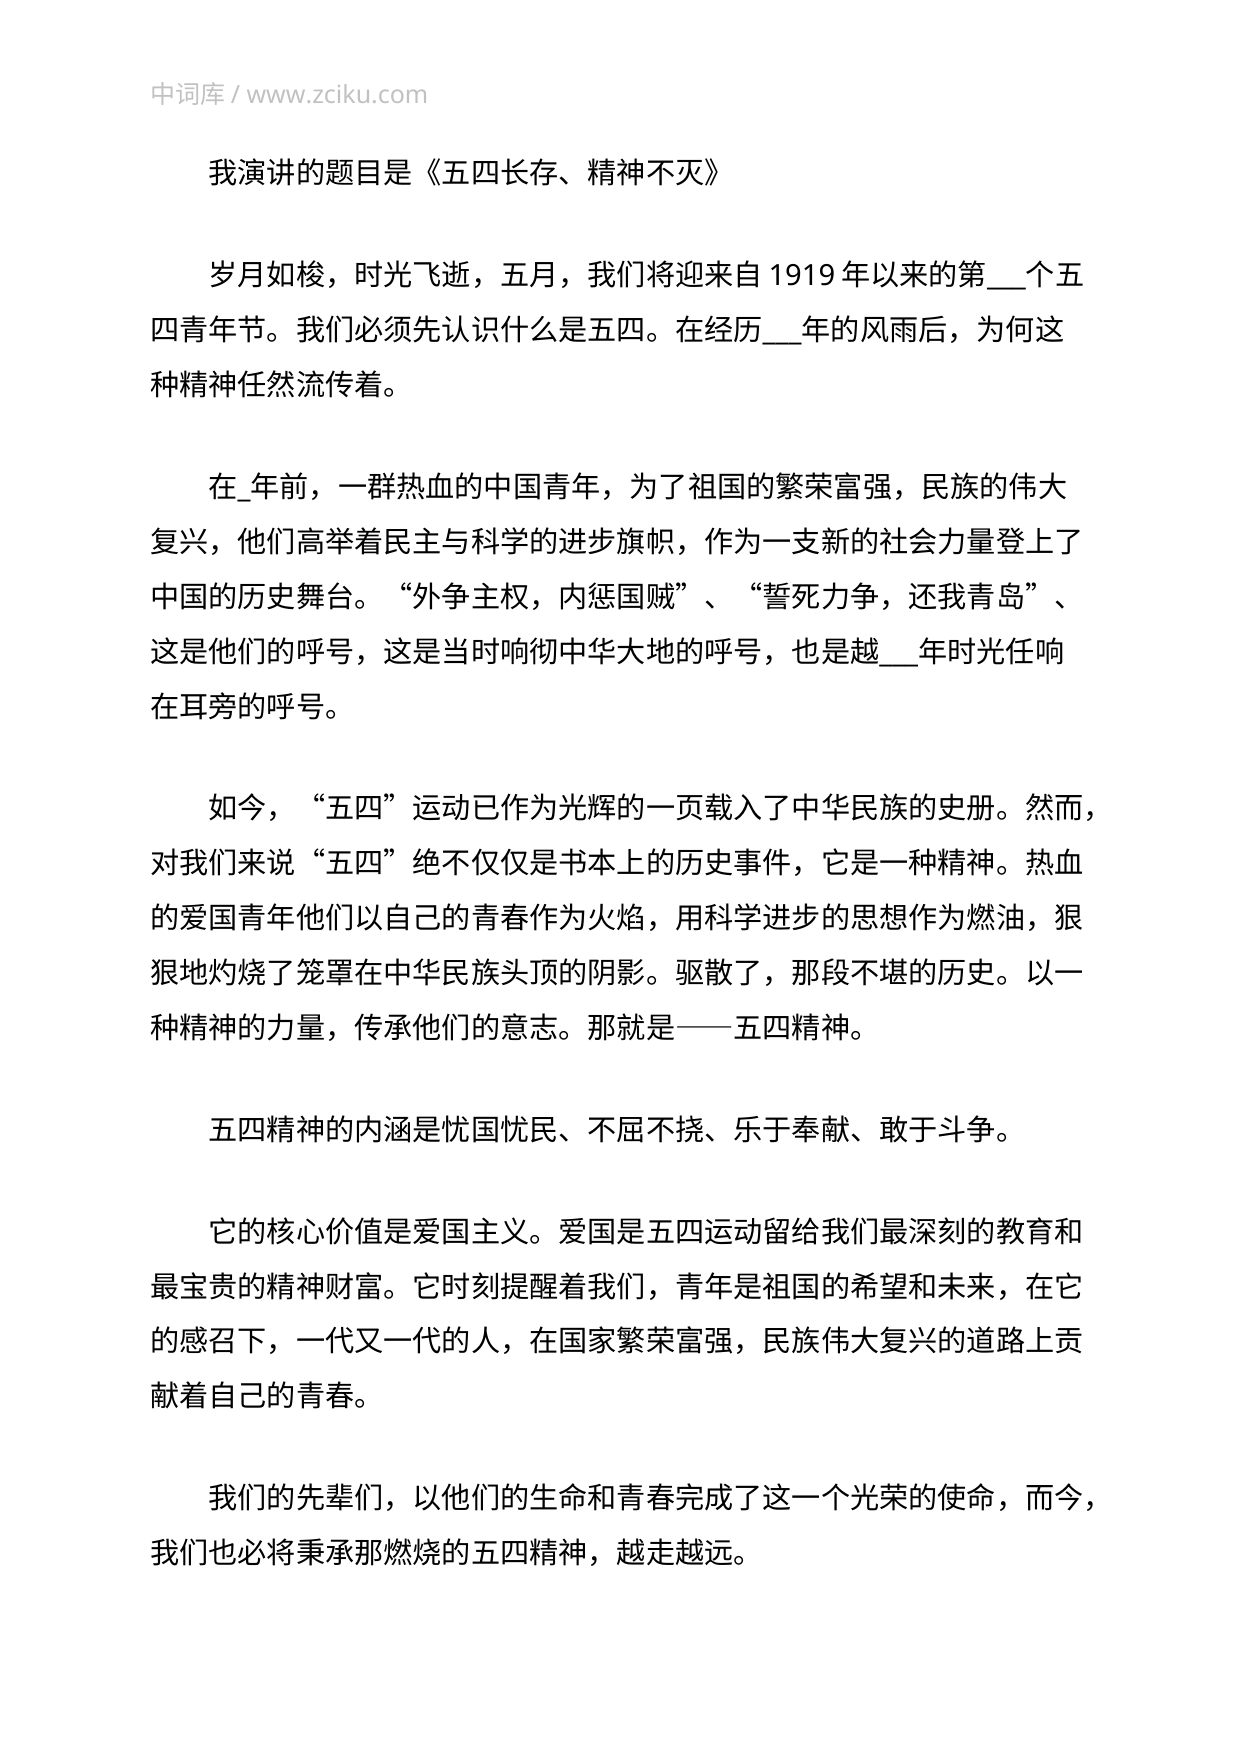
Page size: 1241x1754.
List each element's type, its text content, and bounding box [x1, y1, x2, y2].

text 岁月如梭，时光飞逝，五月，我们将迎来自1919年以来的第___个五四青年节。我们必须先认识什么是五四。在经历___年的风雨后，为何这种精神任然流传着。 [150, 252, 1090, 404]
text 它的核心价值是爱国主义。爱国是五四运动留给我们最深刻的教育和最宝贵的精神财富。它时刻提醒着我们，青年是祖国的希望和未来，在它的感召下，一代又一代的人，在国家繁荣富强，民族伟大复兴的道路上贡献着自己的青春。 [150, 1208, 1090, 1415]
text 在_年前，一群热血的中国青年，为了祖国的繁荣富强，民族的伟大复兴，他们高举着民主与科学的进步旗帜，作为一支新的社会力量登上了中国的历史舞台。“外争主权，内惩国贼”、“誓死力争，还我青岛”、这是他们的呼号，这是当时响彻中华大地的呼号，也是越___年时光任响在耳旁的呼号。 [150, 463, 1090, 726]
text 如今，“五四”运动已作为光辉的一页载入了中华民族的史册。然而，对我们来说“五四”绝不仅仅是书本上的历史事件，它是一种精神。热血的爱国青年他们以自己的青春作为火焰，用科学进步的思想作为燃油，狠狠地灼烧了笼罩在中华民族头顶的阴影。驱散了，那段不堪的历史。以一种精神的力量，传承他们的意志。那就是——五四精神。 [150, 785, 1090, 1047]
text 我们的先辈们，以他们的生命和青春完成了这一个光荣的使命，而今，我们也必将秉承那燃烧的五四精神，越走越远。 [150, 1475, 1090, 1572]
text 五四精神的内涵是忧国忧民、不屈不挠、乐于奉献、敢于斗争。 [150, 1106, 1090, 1149]
text 我演讲的题目是《五四长存、精神不灭》 [150, 150, 1090, 192]
